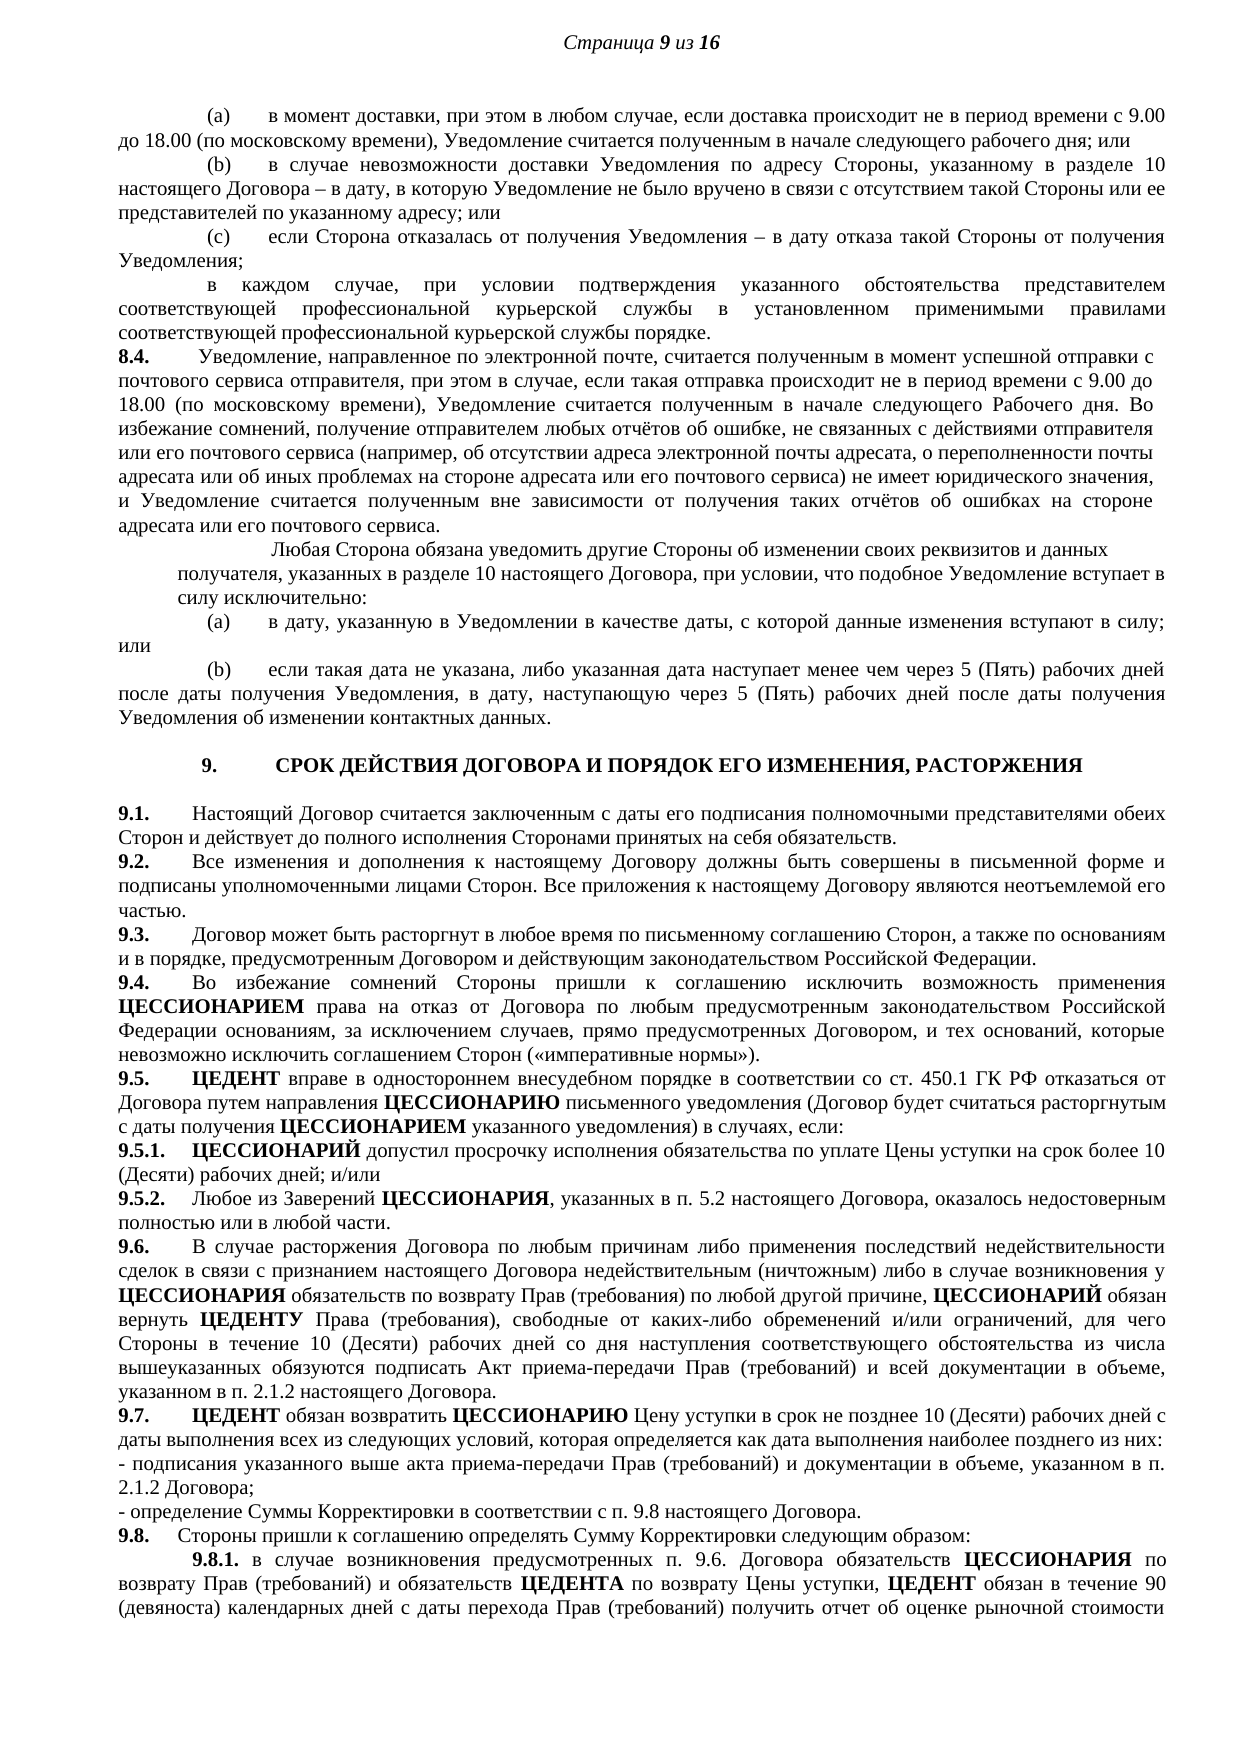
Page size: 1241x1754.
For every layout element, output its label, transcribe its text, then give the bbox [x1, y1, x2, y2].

list Все изменения и дополнения к настоящему Договору должны быть совершены в письменной форме и подписаны уполномоченными лицами Сторон. Все приложения к настоящему Договору являются неотъемлемой его частью. [118, 849, 1167, 922]
list СРОК ДЕЙСТВИЯ ДОГОВОРА И ПОРЯДОК ЕГО ИЗМЕНЕНИЯ, РАСТОРЖЕНИЯ [118, 753, 1167, 777]
list Любое из Заверений ЦЕССИОНАРИЯ, указанных в п. 5.2 настоящего Договора, оказалось недостоверным полностью или в любой части. [118, 1186, 1167, 1234]
list в случае невозможности доставки Уведомления по адресу Стороны, указанному в разделе 10 настоящего Договора – в дату, в которую Уведомление не было вручено в связи с отсутствием такой Стороны или ее представителей по указанному адресу; или [118, 152, 1167, 224]
list Во избежание сомнений Стороны пришли к соглашению исключить возможность применения ЦЕССИОНАРИЕМ права на отказ от Договора по любым предусмотренным законодательством Российской Федерации основаниям, за исключением случаев, прямо предусмотренных Договором, и тех оснований, которые невозможно исключить соглашением Сторон («императивные нормы»). [118, 970, 1167, 1066]
text Любая Сторона обязана уведомить другие Стороны об изменении своих реквизитов и данных получателя, указанных в разделе 10 настоящего Договора, при условии, что подобное Уведомление вступает в силу исключительно: [177, 537, 1167, 609]
list в момент доставки, при этом в любом случае, если доставка происходит не в период времени с 9.00 до 18.00 (по московскому времени), Уведомление считается полученным в начале следующего рабочего дня; или [118, 103, 1167, 152]
text - подписания указанного выше акта приема-передачи Прав (требований) и документации в объеме, указанном в п. 2.1.2 Договора; [118, 1451, 1167, 1499]
list Уведомление, направленное по электронной почте, считается полученным в момент успешной отправки с почтового сервиса отправителя, при этом в случае, если такая отправка происходит не в период времени с 9.00 до 18.00 (по московскому времени), Уведомление считается полученным в начале следующего Рабочего дня. Во избежание сомнений, получение отправителем любых отчётов об ошибке, не связанных с действиями отправителя или его почтового сервиса (например, об отсутствии адреса электронной почты адресата, о переполненности почты адресата или об иных проблемах на стороне адресата или его почтового сервиса) не имеет юридического значения, и Уведомление считается полученным вне зависимости от получения таких отчётов об ошибках на стороне адресата или его почтового сервиса. [118, 344, 1155, 537]
list ЦЕССИОНАРИЙ допустил просрочку исполнения обязательства по уплате Цены уступки на срок более 10 (Десяти) рабочих дней; и/или [118, 1138, 1167, 1186]
list В случае расторжения Договора по любым причинам либо применения последствий недействительности сделок в связи с признанием настоящего Договора недействительным (ничтожным) либо в случае возникновения у ЦЕССИОНАРИЯ обязательств по возврату Прав (требования) по любой другой причине, ЦЕССИОНАРИЙ обязан вернуть ЦЕДЕНТУ Права (требования), свободные от каких-либо обременений и/или ограничений, для чего Стороны в течение 10 (Десяти) рабочих дней со дня наступления соответствующего обстоятельства из числа вышеуказанных обязуются подписать Акт приема-передачи Прав (требований) и всей документации в объеме, указанном в п. 2.1.2 настоящего Договора. [118, 1234, 1167, 1403]
list Договор может быть расторгнут в любое время по письменному соглашению Сторон, а также по основаниям и в порядке, предусмотренным Договором и действующим законодательством Российской Федерации. [118, 922, 1167, 970]
list Стороны пришли к соглашению определять Сумму Корректировки следующим образом: [118, 1523, 1167, 1547]
list в дату, указанную в Уведомлении в качестве даты, с которой данные изменения вступают в силу; или [118, 609, 1167, 657]
list Настоящий Договор считается заключенным с даты его подписания полномочными представителями обеих Сторон и действует до полного исполнения Сторонами принятых на себя обязательств. [118, 801, 1167, 849]
list если такая дата не указана, либо указанная дата наступает менее чем через 5 (Пять) рабочих дней после даты получения Уведомления, в дату, наступающую через 5 (Пять) рабочих дней после даты получения Уведомления об изменении контактных данных. [118, 657, 1167, 729]
list если Сторона отказалась от получения Уведомления – в дату отказа такой Стороны от получения Уведомления; [118, 224, 1167, 272]
list ЦЕДЕНТ вправе в одностороннем внесудебном порядке в соответствии со ст. 450.1 ГК РФ отказаться от Договора путем направления ЦЕССИОНАРИЮ письменного уведомления (Договор будет считаться расторгнутым с даты получения ЦЕССИОНАРИЕМ указанного уведомления) в случаях, если: [118, 1066, 1167, 1138]
text в каждом случае, при условии подтверждения указанного обстоятельства представителем соответствующей профессиональной курьерской службы в установленном применимыми правилами соответствующей профессиональной курьерской службы порядке. [118, 272, 1167, 344]
text - определение Суммы Корректировки в соответствии с п. 9.8 настоящего Договора. [118, 1499, 1167, 1523]
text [118, 1547, 1167, 1619]
list ЦЕДЕНТ обязан возвратить ЦЕССИОНАРИЮ Цену уступки в срок не позднее 10 (Десяти) рабочих дней с даты выполнения всех из следующих условий, которая определяется как дата выполнения наиболее позднего из них: [118, 1403, 1167, 1451]
